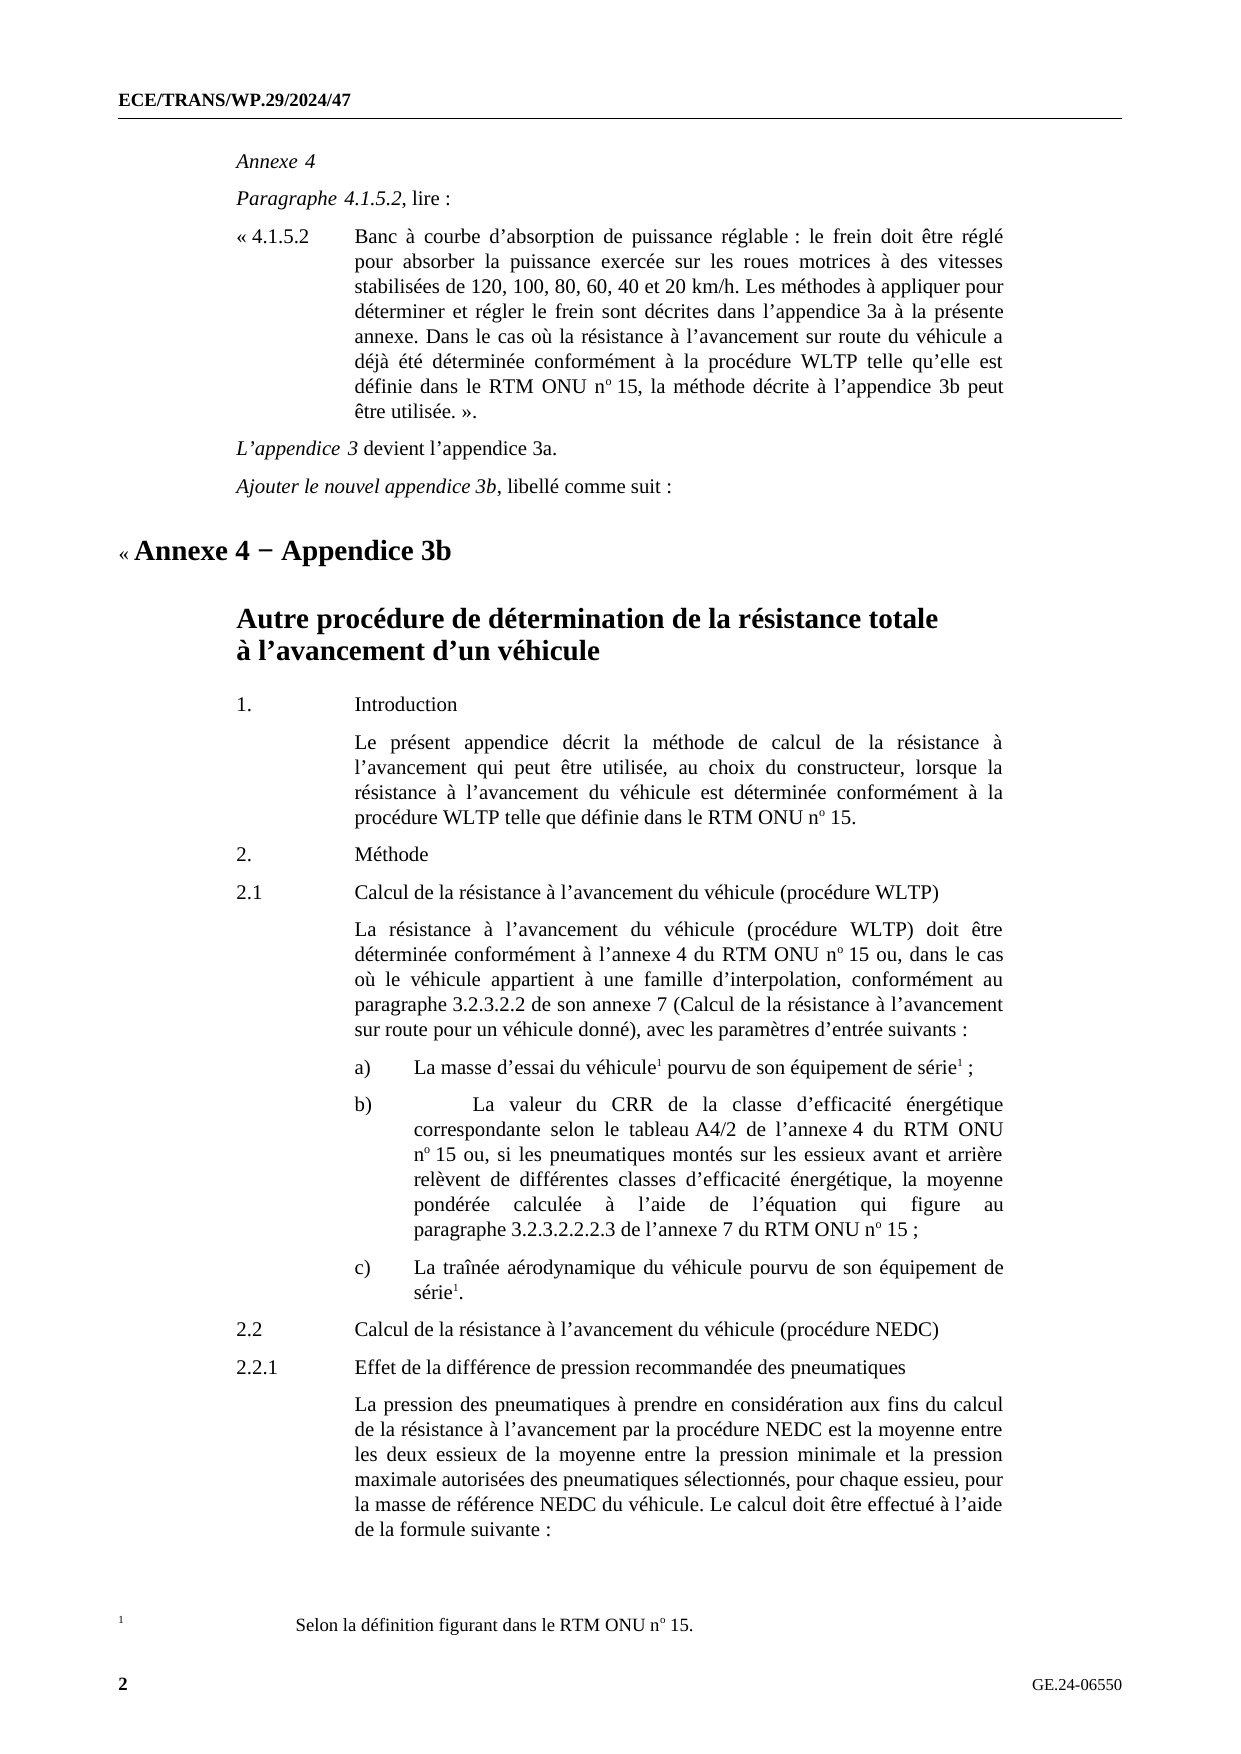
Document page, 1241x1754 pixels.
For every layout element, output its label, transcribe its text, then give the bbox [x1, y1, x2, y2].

text La résistance à l’avancement du véhicule (procédure WLTP) doit être déterminée conformément à l’annexe 4 du RTM ONU no 15 ou, dans le cas où le véhicule appartient à une famille d’interpolation, conformément au paragraphe 3.2.3.2.2 de son annexe 7 (Calcul de la résistance à l’avancement sur route pour un véhicule donné), avec les paramètres d’entrée suivants : [354, 916, 1004, 1041]
text a) La masse d’essai du véhicule pourvu de son équipement de série1 ; [354, 1054, 1004, 1079]
text Annexe 4 [236, 148, 1004, 173]
text 1. Introduction [236, 691, 1004, 716]
text Paragraphe 4.1.5.2, lire : [236, 185, 1004, 210]
text « 4.1.5.2 Banc à courbe d’absorption de puissance réglable : le frein doit être réglé pour absorber la puissance exercée sur les roues motrices à des vitesses stabilisées de 120, 100, 80, 60, 40 et 20 km/h. Les méthodes à appliquer pour déterminer et régler le frein sont décrites dans l’appendice 3a à la présente annexe. Dans le cas où la résistance à l’avancement sur route du véhicule a déjà été déterminée conformément à la procédure WLTP telle qu’elle est définie dans le RTM ONU no 15, la méthode décrite à l’appendice 3b peut être utilisée. ». [236, 223, 1004, 423]
text 2. Méthode [236, 841, 1004, 866]
text c) La traînée aérodynamique du véhicule pourvu de son équipement de série1. [354, 1254, 1004, 1304]
text « Annexe 4 − Appendice 3b [118, 535, 1004, 566]
text Le présent appendice décrit la méthode de calcul de la résistance à l’avancement qui peut être utilisée, au choix du constructeur, lorsque la résistance à l’avancement du véhicule est déterminée conformément à la procédure WLTP telle que définie dans le RTM ONU no 15. [354, 729, 1004, 829]
text 2.1 Calcul de la résistance à l’avancement du véhicule (procédure WLTP) [236, 879, 1004, 904]
text La pression des pneumatiques à prendre en considération aux fins du calcul de la résistance à l’avancement par la procédure NEDC est la moyenne entre les deux essieux de la moyenne entre la pression minimale et la pression maximale autorisées des pneumatiques sélectionnés, pour chaque essieu, pour la masse de référence NEDC du véhicule. Le calcul doit être effectué à l’aide de la formule suivante : [354, 1391, 1004, 1541]
text L’appendice 3 devient l’appendice 3a. [236, 435, 1004, 460]
text Autre procédure de détermination de la résistance totale à l’avancement d’un véhicule [118, 604, 1004, 666]
text Ajouter le nouvel appendice 3b, libellé comme suit : [236, 473, 1004, 498]
text 2.2 Calcul de la résistance à l’avancement du véhicule (procédure NEDC) [236, 1316, 1004, 1341]
text 2.2.1 Effet de la différence de pression recommandée des pneumatiques [236, 1354, 1004, 1379]
text b) La valeur du CRR de la classe d’efficacité énergétique correspondante selon le tableau A4/2 de l’annexe 4 du RTM ONU no 15 ou, si les pneumatiques montés sur les essieux avant et arrière relèvent de différentes classes d’efficacité énergétique, la moyenne pondérée calculée à l’aide de l’équation qui figure au paragraphe 3.2.3.2.2.2.3 de l’annexe 7 du RTM ONU no 15 ; [354, 1091, 1004, 1241]
